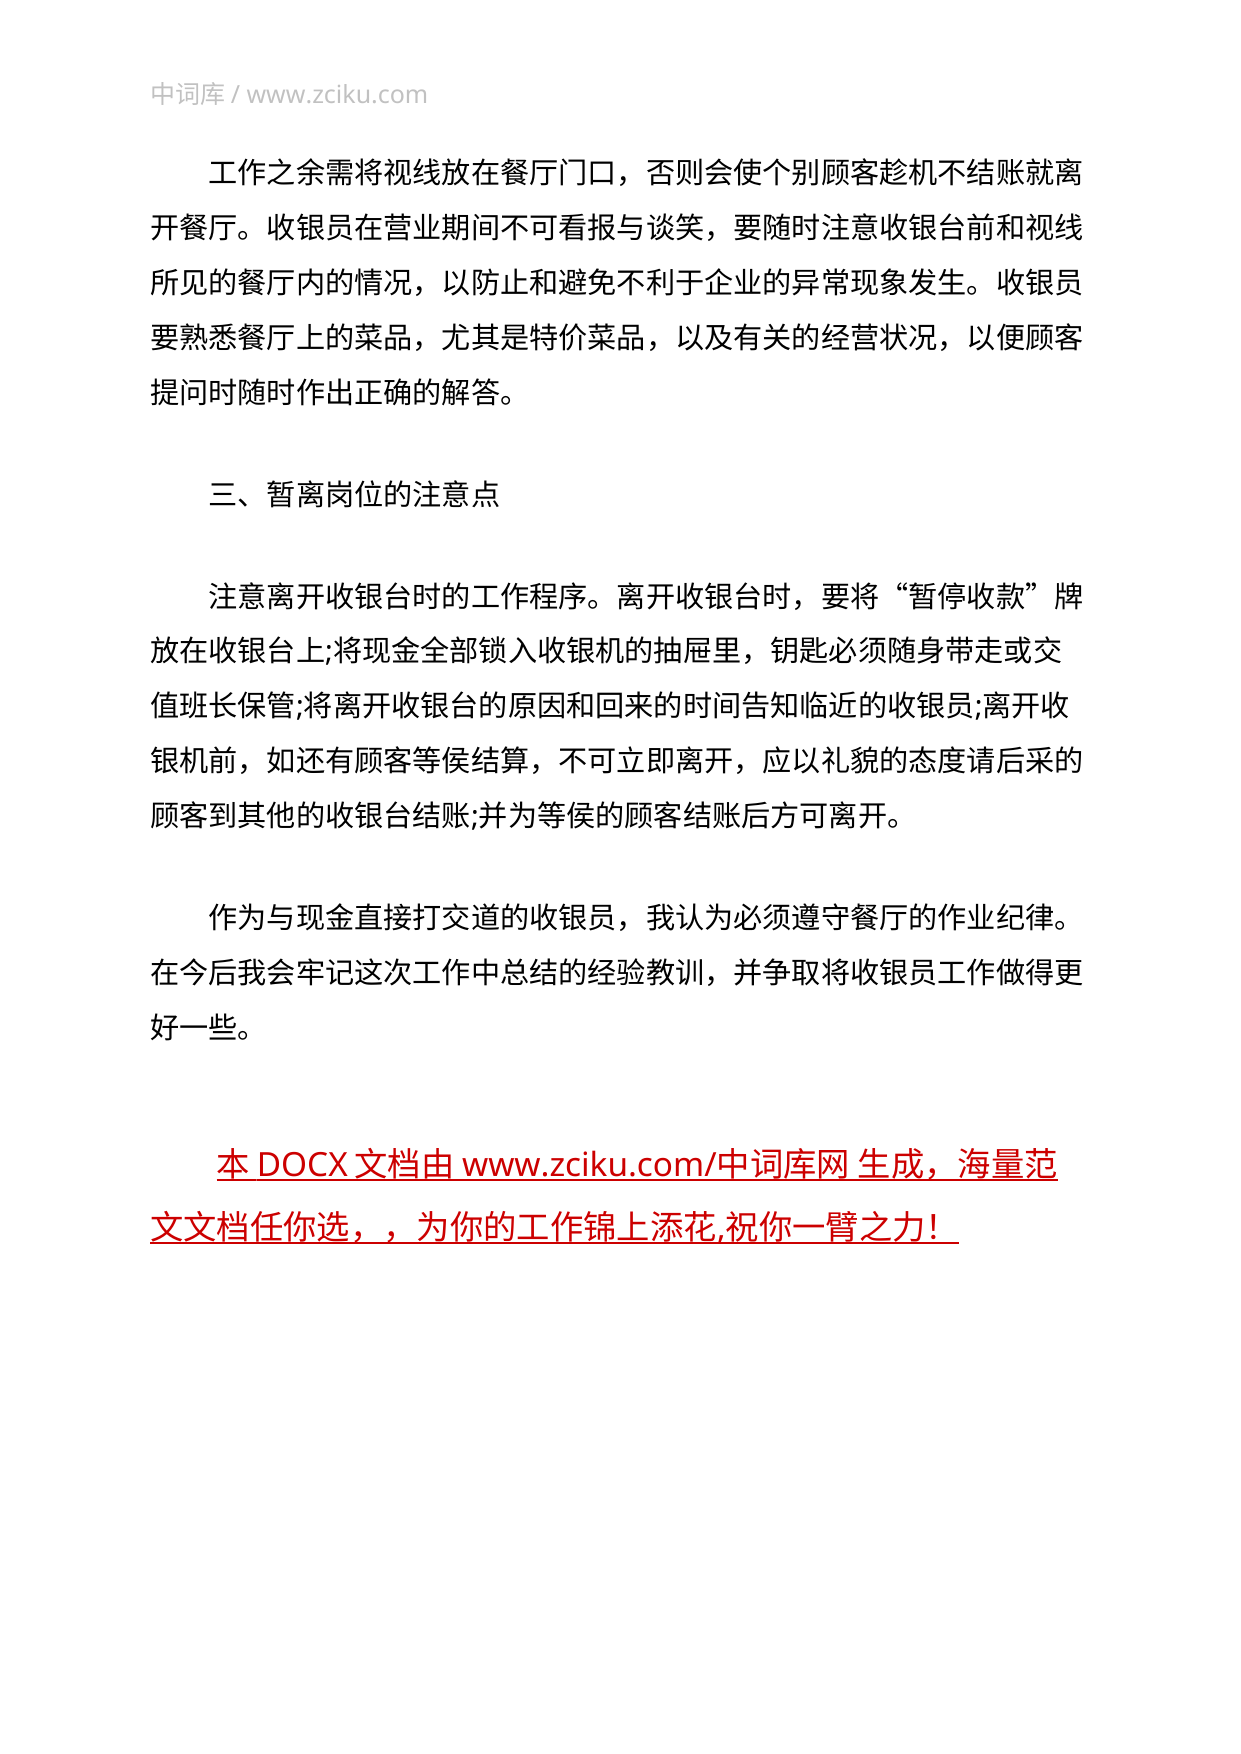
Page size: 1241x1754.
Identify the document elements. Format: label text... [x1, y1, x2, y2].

text 三、暂离岗位的注意点 [150, 471, 1090, 514]
text 本DOCX文档由 www.zciku.com/中词库网 生成，海量范文文档任你选，，为你的工作锦上添花,祝你一臂之力！ [150, 1138, 1090, 1249]
text 作为与现金直接打交道的收银员，我认为必须遵守餐厅的作业纪律。在今后我会牢记这次工作中总结的经验教训，并争取将收银员工作做得更好一些。 [150, 895, 1090, 1047]
text 注意离开收银台时的工作程序。离开收银台时，要将“暂停收款”牌放在收银台上;将现金全部锁入收银机的抽屉里，钥匙必须随身带走或交值班长保管;将离开收银台的原因和回来的时间告知临近的收银员;离开收银机前，如还有顾客等侯结算，不可立即离开，应以礼貌的态度请后采的顾客到其他的收银台结账;并为等侯的顾客结账后方可离开。 [150, 573, 1090, 835]
text 工作之余需将视线放在餐厅门口，否则会使个别顾客趁机不结账就离开餐厅。收银员在营业期间不可看报与谈笑，要随时注意收银台前和视线所见的餐厅内的情况，以防止和避免不利于企业的异常现象发生。收银员要熟悉餐厅上的菜品，尤其是特价菜品，以及有关的经营状况，以便顾客提问时随时作出正确的解答。 [150, 150, 1090, 412]
